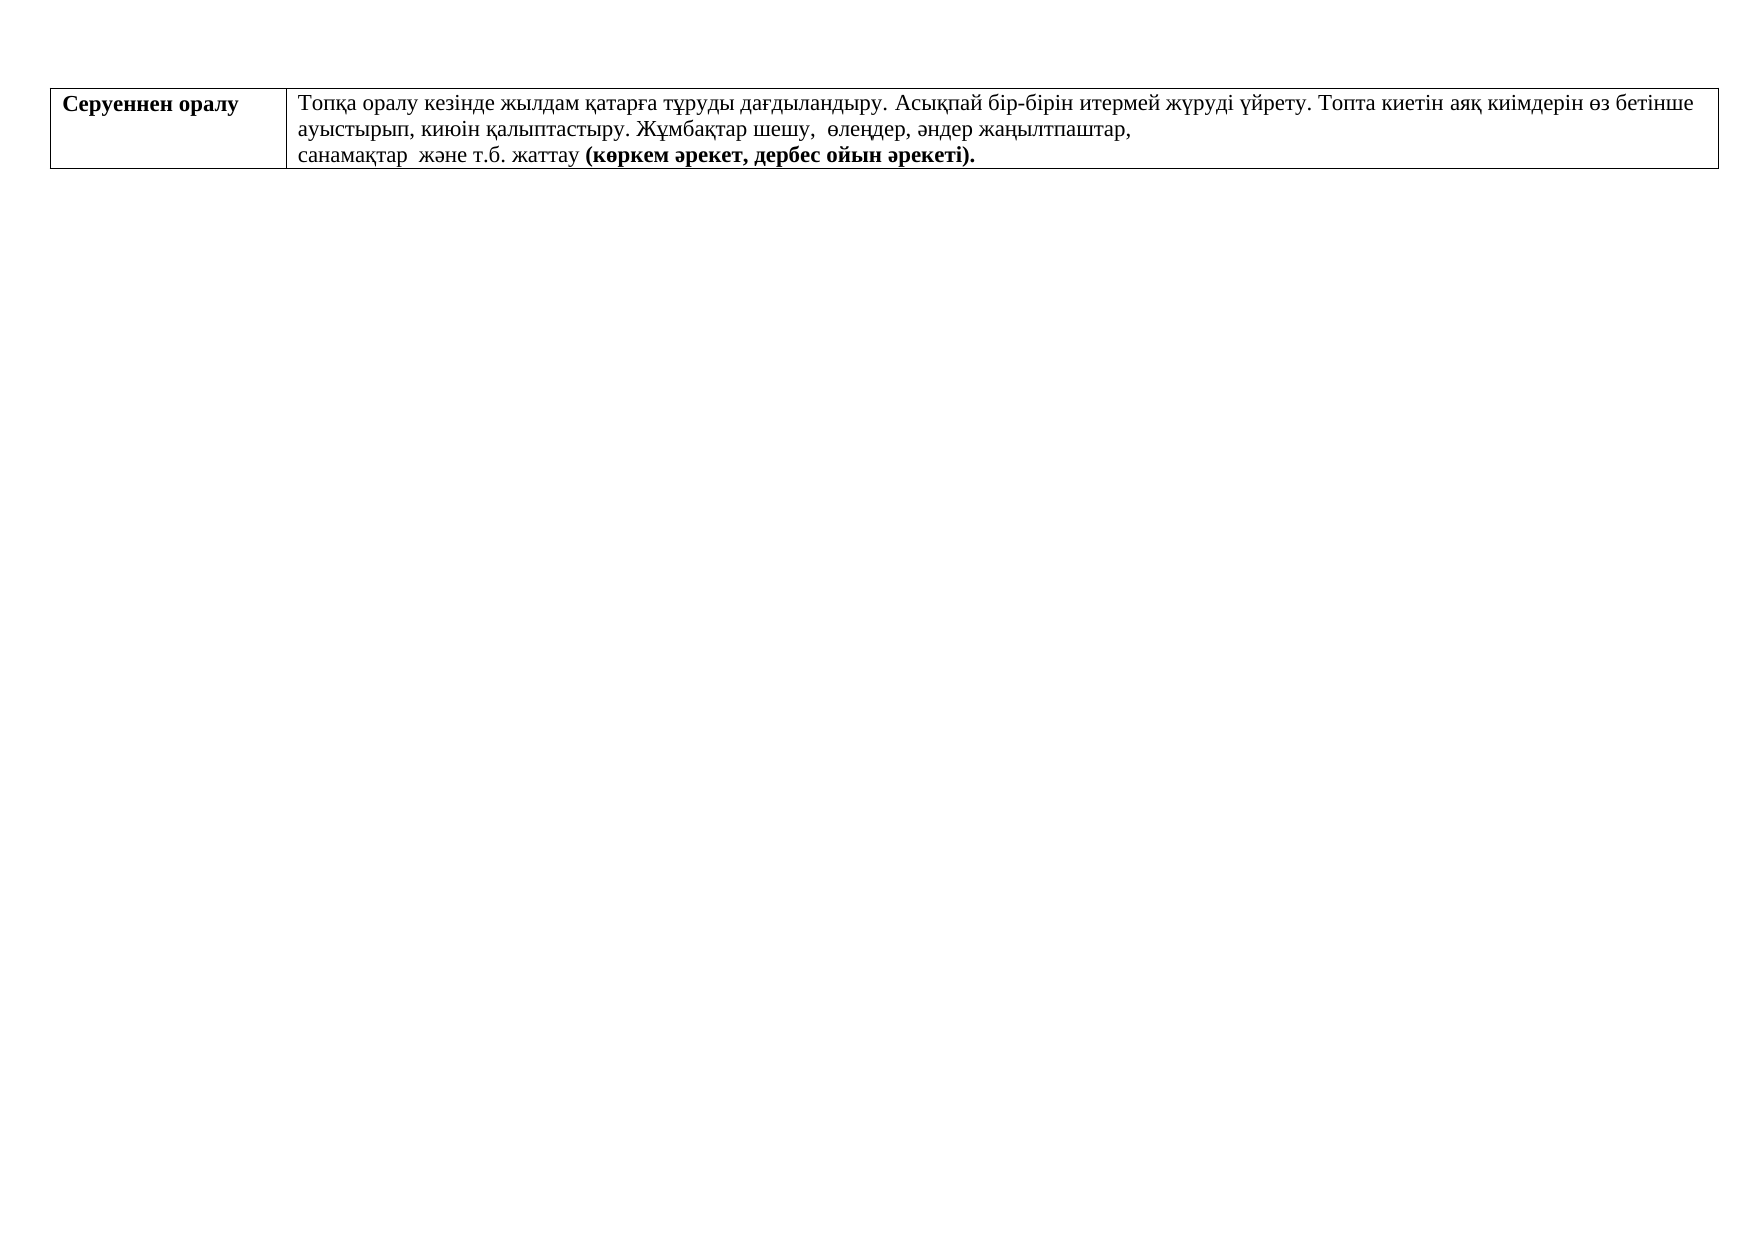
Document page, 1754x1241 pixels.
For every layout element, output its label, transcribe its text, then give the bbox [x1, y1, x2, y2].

table_header Серуеннен оралу [51, 89, 286, 168]
table_header Топқа оралу кезінде жылдам қатарға тұруды дағдыландыру. Асықпай бір-бірін итермей жүруді үйрету. Топта киетін аяқ киімдерін өз бетінше ауыстырып, киюін қалыптастыру. Жұмбақтар шешу, өлеңдер, әндер жаңылтпаштар, санамақтар және т.б. жаттау (көркем әрекет, дербес ойын әрекеті). [287, 89, 1718, 168]
